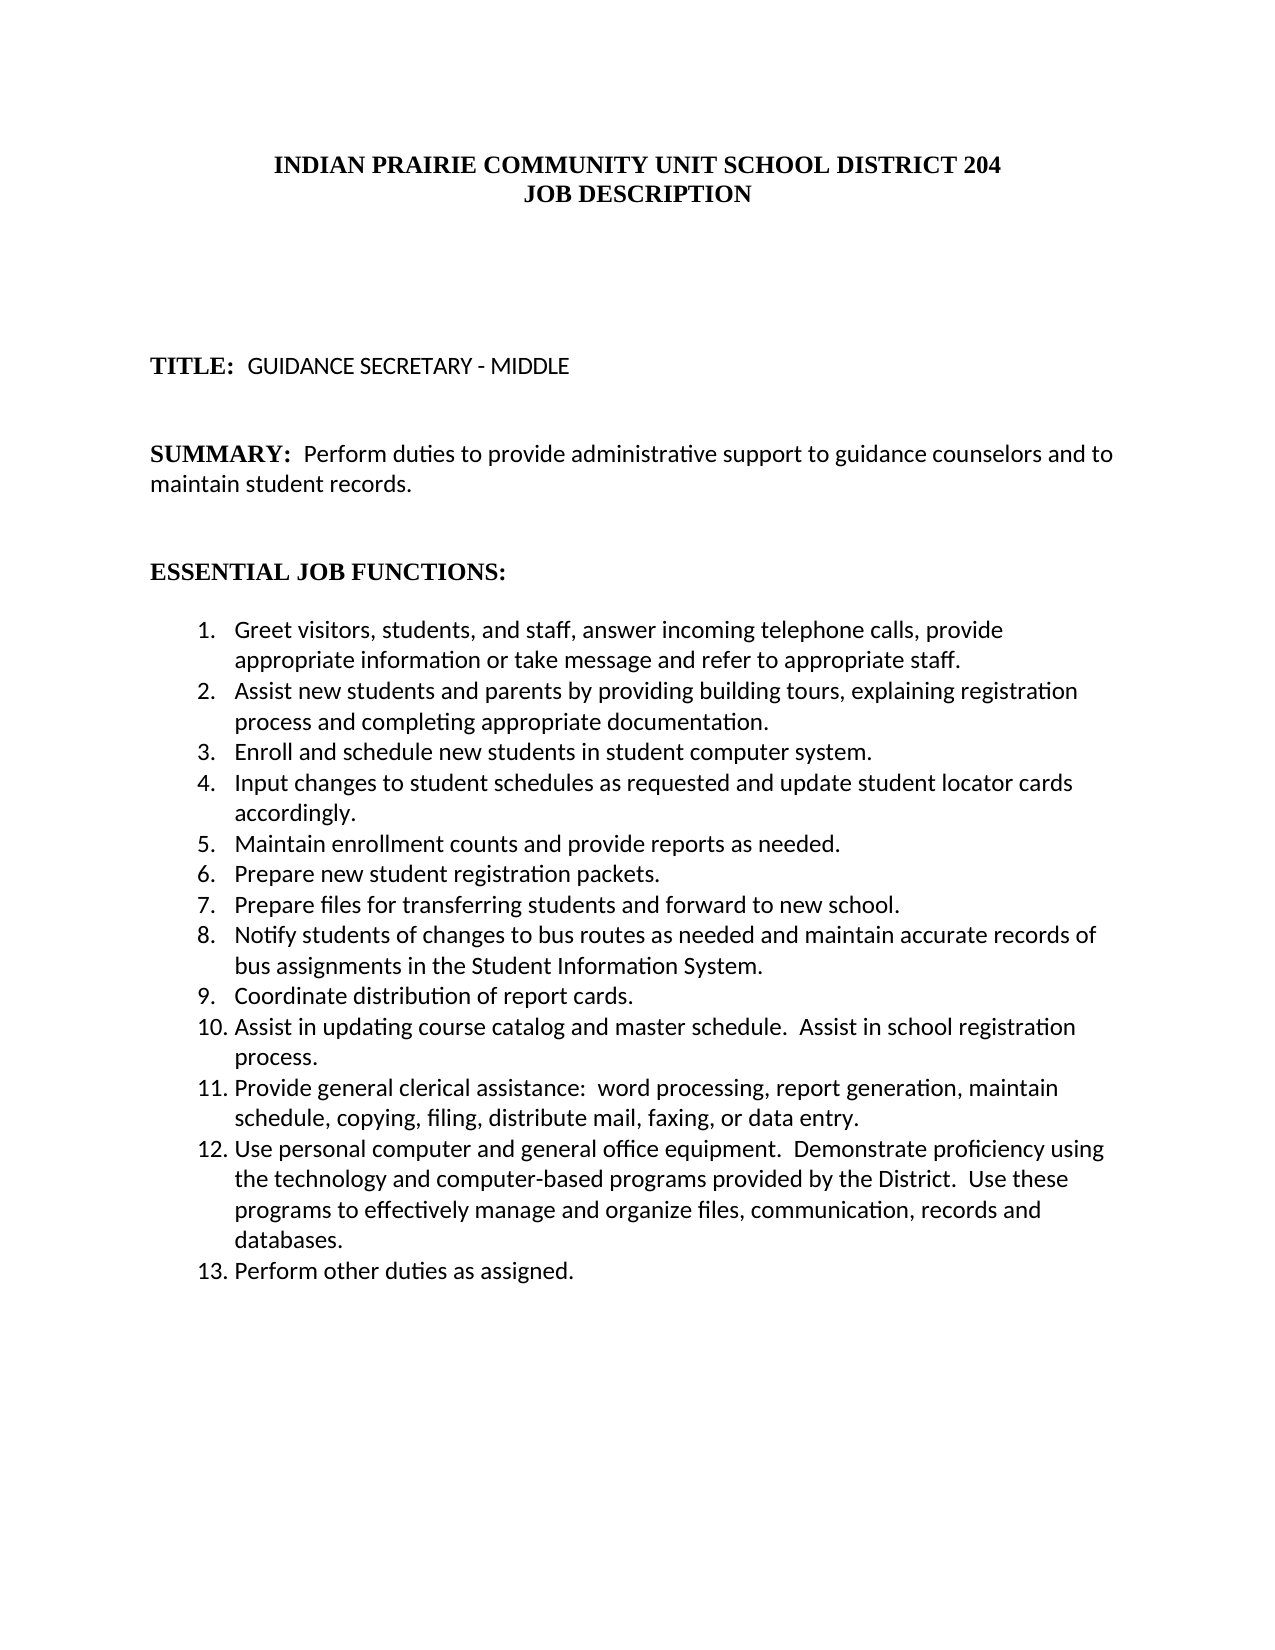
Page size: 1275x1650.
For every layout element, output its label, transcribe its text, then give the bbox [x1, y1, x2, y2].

list Coordinate distribution of report cards. [197, 980, 1125, 1011]
list Assist new students and parents by providing building tours, explaining registration process and completing appropriate documentation. [197, 675, 1125, 736]
text SUMMARY: Perform duties to provide administrative support to guidance counselors and to maintain student records. [150, 438, 1125, 499]
text INDIAN PRAIRIE COMMUNITY UNIT SCHOOL DISTRICT 204 [150, 150, 1125, 179]
text TITLE: GUIDANCE SECRETARY - MIDDLE [150, 350, 1125, 381]
list Use personal computer and general office equipment. Demonstrate proficiency using the technology and computer-based programs provided by the District. Use these programs to effectively manage and organize files, communication, records and databases. [197, 1133, 1125, 1255]
list Greet visitors, students, and staff, answer incoming telephone calls, provide appropriate information or take message and refer to appropriate staff. [197, 614, 1125, 675]
list Prepare files for transferring students and forward to new school. [197, 889, 1125, 919]
list Provide general clerical assistance: word processing, report generation, maintain schedule, copying, filing, distribute mail, faxing, or data entry. [197, 1072, 1125, 1133]
text ESSENTIAL JOB FUNCTIONS: [150, 557, 1125, 585]
list Enroll and schedule new students in student computer system. [197, 736, 1125, 767]
list Perform other duties as assigned. [197, 1255, 1125, 1286]
list Input changes to student schedules as requested and update student locator cards accordingly. [197, 767, 1125, 828]
text JOB DESCRIPTION [150, 179, 1125, 207]
list Assist in updating course catalog and master schedule. Assist in school registration process. [197, 1011, 1125, 1072]
list Maintain enrollment counts and provide reports as needed. [197, 828, 1125, 858]
list Prepare new student registration packets. [197, 858, 1125, 889]
list Notify students of changes to bus routes as needed and maintain accurate records of bus assignments in the Student Information System. [197, 919, 1125, 980]
